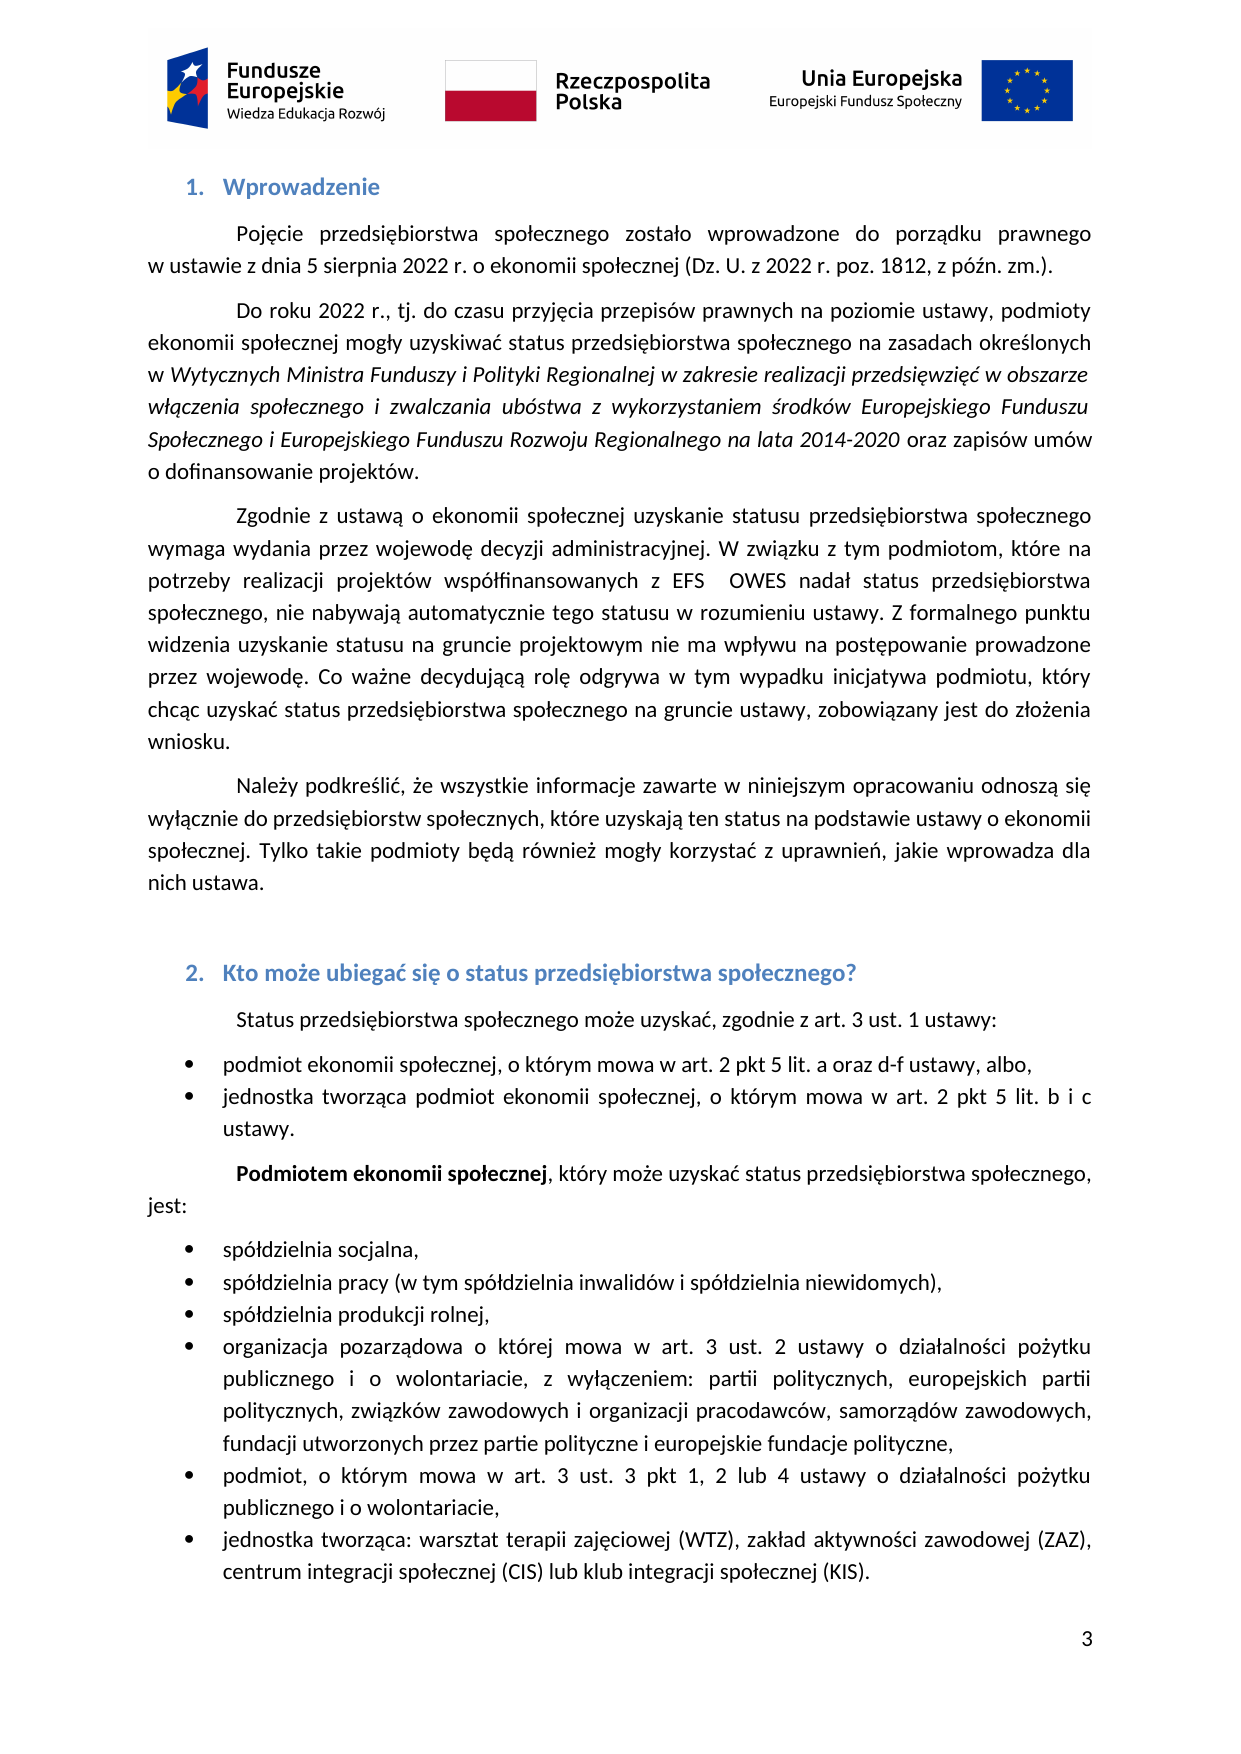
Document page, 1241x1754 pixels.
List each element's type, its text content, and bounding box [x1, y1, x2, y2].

list jednostka tworząca: warsztat terapii zajęciowej (WTZ), zakład aktywności zawodowej (ZAZ), centrum integracji społecznej (CIS) lub klub integracji społecznej (KIS). [185, 1525, 1093, 1586]
text Należy podkreślić, że wszystkie informacje zawarte w niniejszym opracowaniu odnoszą się wyłącznie do przedsiębiorstw społecznych, które uzyskają ten status na podstawie ustawy o ekonomii społecznej. Tylko takie podmioty będą również mogły korzystać z uprawnień, jakie wprowadza dla nich ustawa. [148, 772, 1093, 896]
text Pojęcie przedsiębiorstwa społecznego zostało wprowadzone do porządku prawnego w ustawie z dnia 5 sierpnia 2022 r. o ekonomii społecznej (Dz. U. z 2022 r. poz. 1812, z późn. zm.). [148, 219, 1093, 279]
text Do roku 2022 r., tj. do czasu przyjęcia przepisów prawnych na poziomie ustawy, podmioty ekonomii społecznej mogły uzyskiwać status przedsiębiorstwa społecznego na zasadach określonych w Wytycznych Ministra Funduszy i Polityki Regionalnej w zakresie realizacji przedsięwzięć w obszarze włączenia społecznego i zwalczania ubóstwa z wykorzystaniem środków Europejskiego Funduszu Społecznego i Europejskiego Funduszu Rozwoju Regionalnego na lata 2014-2020 oraz zapisów umów o dofinansowanie projektów. [148, 296, 1093, 485]
list jednostka tworząca podmiot ekonomii społecznej, o którym mowa w art. 2 pkt 5 lit. b i c ustawy. [185, 1082, 1093, 1142]
subtitle Kto może ubiegać się o status przedsiębiorstwa społecznego? [185, 957, 1093, 988]
list podmiot ekonomii społecznej, o którym mowa w art. 2 pkt 5 lit. a oraz d-f ustawy, albo, [185, 1050, 1093, 1078]
list podmiot, o którym mowa w art. 3 ust. 3 pkt 1, 2 lub 4 ustawy o działalności pożytku publicznego i o wolontariacie, [185, 1461, 1093, 1521]
list spółdzielnia produkcji rolnej, [185, 1300, 1093, 1328]
text Zgodnie z ustawą o ekonomii społecznej uzyskanie statusu przedsiębiorstwa społecznego wymaga wydania przez wojewodę decyzji administracyjnej. W związku z tym podmiotom, które na potrzeby realizacji projektów współfinansowanych z EFS OWES nadał status przedsiębiorstwa społecznego, nie nabywają automatycznie tego statusu w rozumieniu ustawy. Z formalnego punktu widzenia uzyskanie statusu na gruncie projektowym nie ma wpływu na postępowanie prowadzone przez wojewodę. Co ważne decydującą rolę odgrywa w tym wypadku inicjatywa podmiotu, który chcąc uzyskać status przedsiębiorstwa społecznego na gruncie ustawy, zobowiązany jest do złożenia wniosku. [148, 502, 1093, 755]
subtitle Wprowadzenie [185, 172, 1093, 202]
list organizacja pozarządowa o której mowa w art. 3 ust. 2 ustawy o działalności pożytku publicznego i o wolontariacie, z wyłączeniem: partii politycznych, europejskich partii politycznych, związków zawodowych i organizacji pracodawców, samorządów zawodowych, fundacji utworzonych przez partie polityczne i europejskie fundacje polityczne, [185, 1332, 1093, 1457]
list spółdzielnia socjalna, [185, 1236, 1093, 1264]
text Status przedsiębiorstwa społecznego może uzyskać, zgodnie z art. 3 ust. 1 ustawy: [148, 1005, 1093, 1033]
picture [147, 28, 1093, 149]
list spółdzielnia pracy (w tym spółdzielnia inwalidów i spółdzielnia niewidomych), [185, 1268, 1093, 1296]
text Podmiotem ekonomii społecznej, który może uzyskać status przedsiębiorstwa społecznego, jest: [148, 1159, 1093, 1219]
